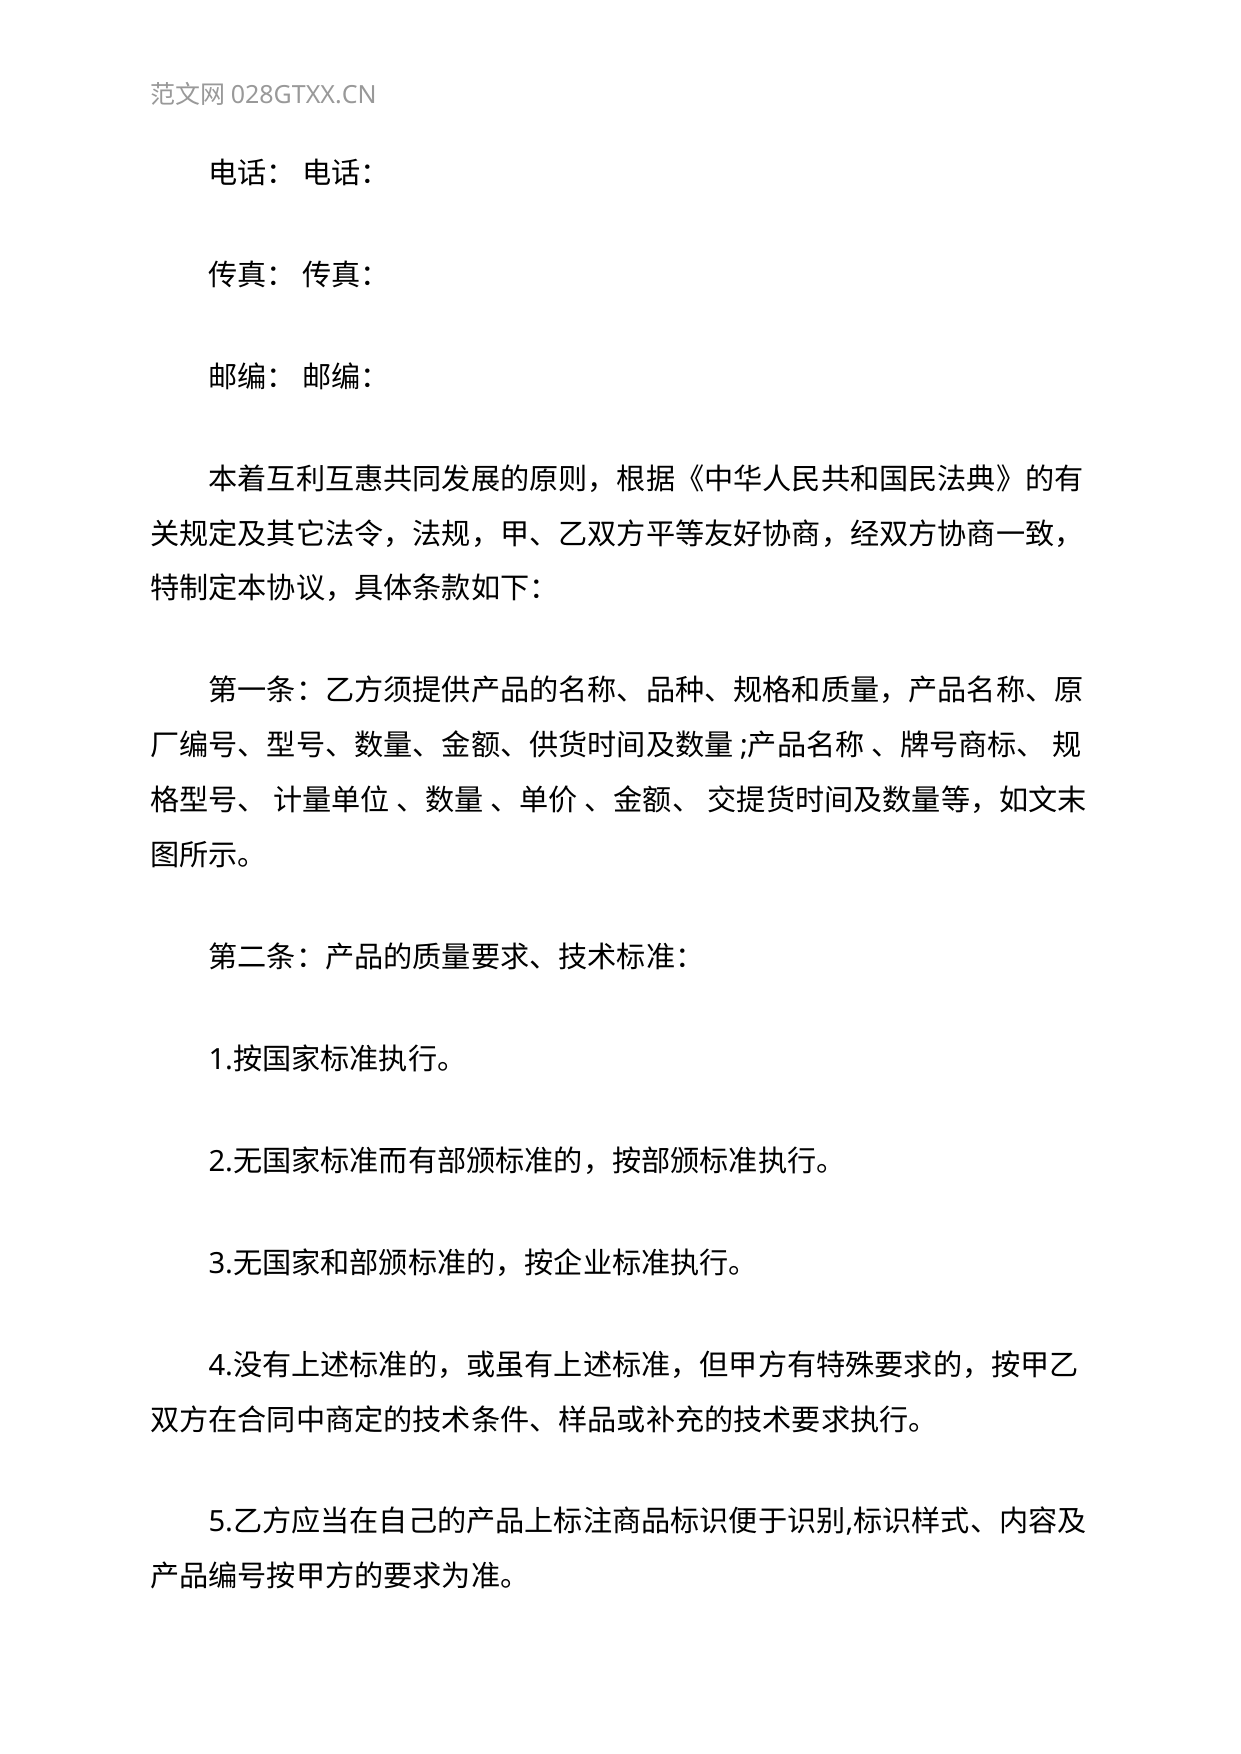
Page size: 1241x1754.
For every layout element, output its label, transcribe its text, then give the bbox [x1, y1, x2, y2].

text 第二条：产品的质量要求、技术标准： [150, 933, 1090, 976]
text 2.无国家标准而有部颁标准的，按部颁标准执行。 [150, 1137, 1090, 1179]
text 传真： 传真： [150, 252, 1090, 294]
text 1.按国家标准执行。 [150, 1035, 1090, 1078]
text 邮编： 邮编： [150, 353, 1090, 396]
text 5.乙方应当在自己的产品上标注商品标识便于识别,标识样式、内容及产品编号按甲方的要求为准。 [150, 1498, 1090, 1595]
text 电话： 电话： [150, 150, 1090, 192]
text 第一条：乙方须提供产品的名称、品种、规格和质量，产品名称、原厂编号、型号、数量、金额、供货时间及数量 ;产品名称 、牌号商标、 规格型号、 计量单位 、数量 、单价 、金额、 交提货时间及数量等，如文末图所示。 [150, 667, 1090, 874]
text 3.无国家和部颁标准的，按企业标准执行。 [150, 1239, 1090, 1282]
text 本着互利互惠共同发展的原则，根据《中华人民共和国民法典》的有关规定及其它法令，法规，甲、乙双方平等友好协商，经双方协商一致，特制定本协议，具体条款如下： [150, 455, 1090, 607]
text 4.没有上述标准的，或虽有上述标准，但甲方有特殊要求的，按甲乙双方在合同中商定的技术条件、样品或补充的技术要求执行。 [150, 1341, 1090, 1438]
